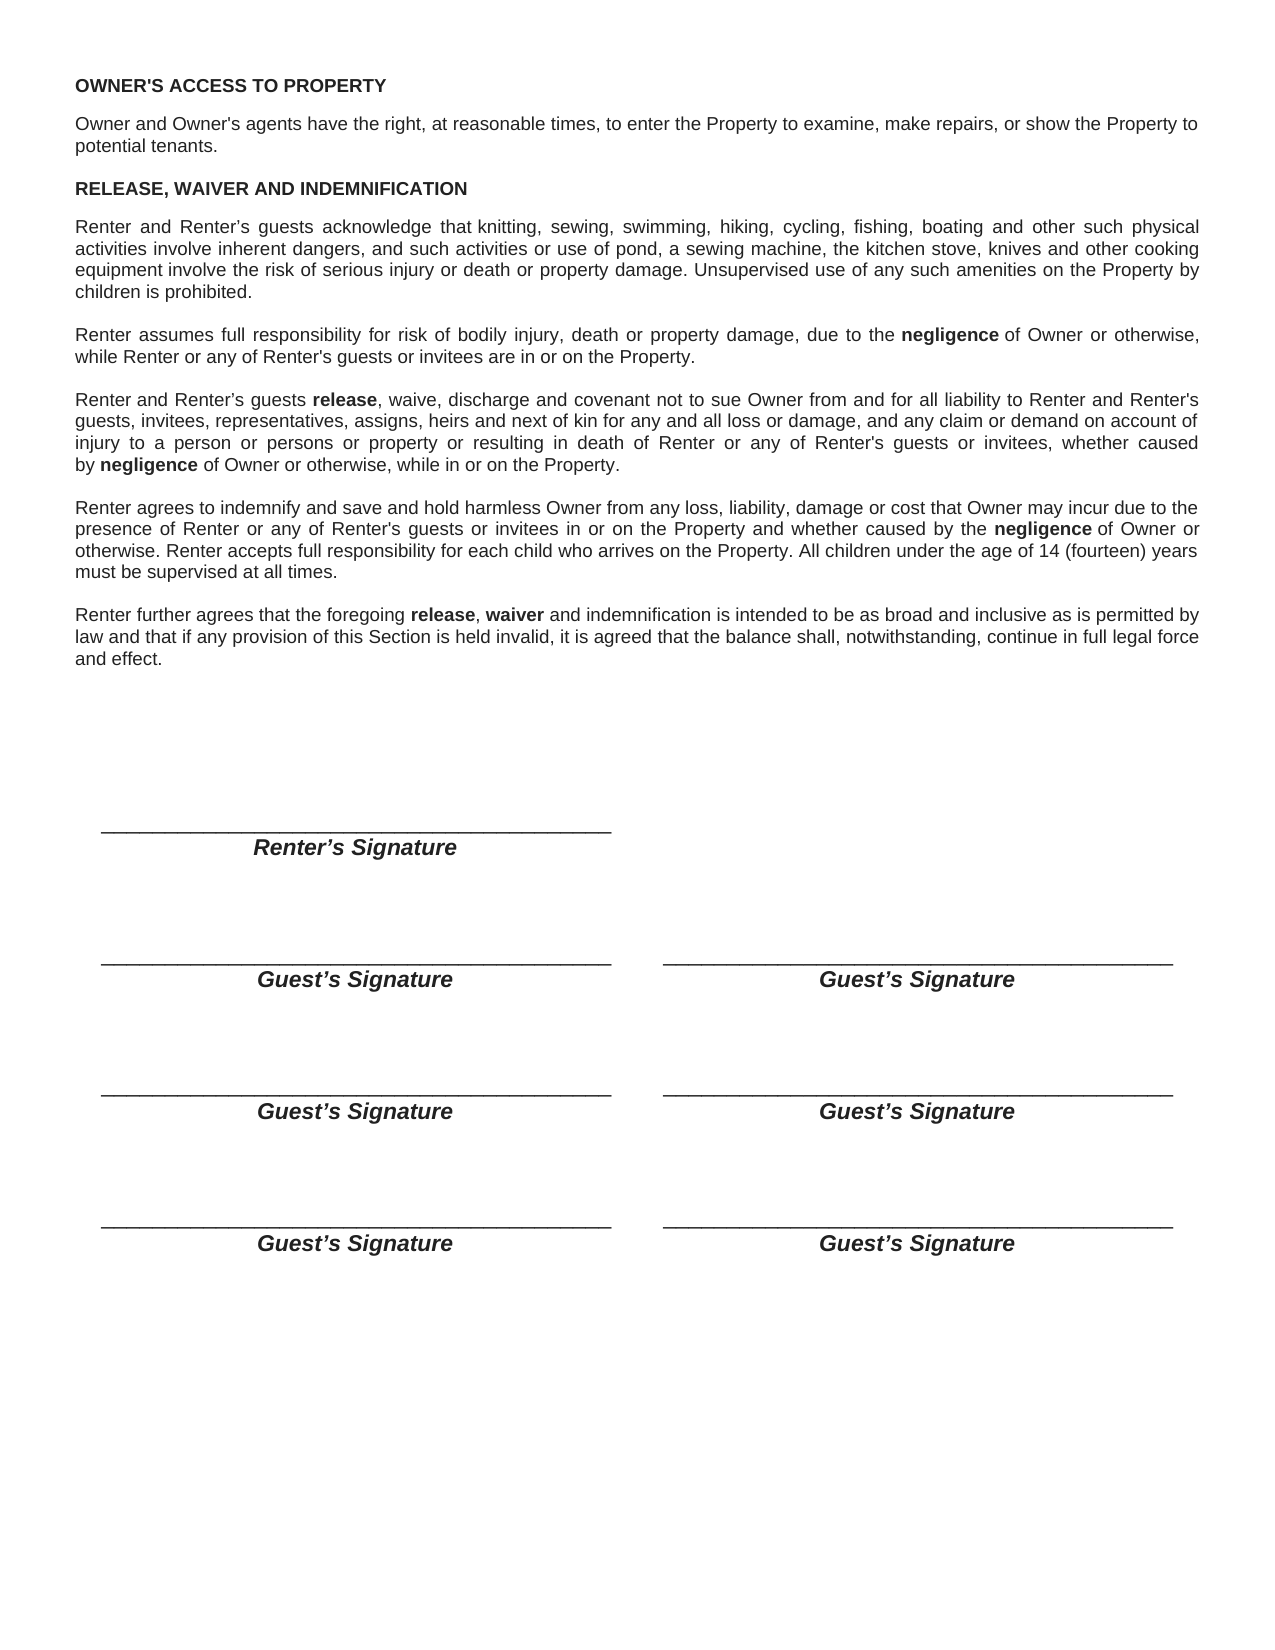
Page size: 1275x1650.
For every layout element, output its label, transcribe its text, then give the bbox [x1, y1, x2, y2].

text Renter and Renter’s guests release, waive, discharge and covenant not to sue Owner from and for all liability to Renter and Renter's guests, invitees, representatives, assigns, heirs and next of kin for any and all loss or damage, and any claim or demand on account of injury to a person or persons or property or resulting in death of Renter or any of Renter's guests or invitees, whether caused by negligence of Owner or otherwise, while in or on the Property. [75, 389, 1200, 475]
table_header ________________________________________ Guest’s Signature ________________________________________ Guest’s Signature ________________________________________ Guest’s Signature [637, 755, 1199, 1280]
text Renter agrees to indemnify and save and hold harmless Owner from any loss, liability, damage or cost that Owner may incur due to the presence of Renter or any of Renter's guests or invitees in or on the Property and whether caused by the negligence of Owner or otherwise. Renter accepts full responsibility for each child who arrives on the Property. All children under the age of 14 (fourteen) years must be supervised at all times. [75, 496, 1200, 583]
table_header ________________________________________ Renter’s Signature ________________________________________ Guest’s Signature ________________________________________ Guest’s Signature ________________________________________ Guest’s Signature [75, 755, 637, 1280]
text Renter further agrees that the foregoing release, waiver and indemnification is intended to be as broad and inclusive as is permitted by law and that if any provision of this Section is held invalid, it is agreed that the balance shall, notwithstanding, continue in full legal force and effect. [75, 604, 1200, 669]
text OWNER'S ACCESS TO PROPERTY [75, 75, 1200, 97]
text Owner and Owner's agents have the right, at reasonable times, to enter the Property to examine, make repairs, or show the Property to potential tenants. [75, 113, 1200, 156]
text RELEASE, WAIVER AND INDEMNIFICATION [75, 178, 1200, 199]
text Renter assumes full responsibility for risk of bodily injury, death or property damage, due to the negligence of Owner or otherwise, while Renter or any of Renter's guests or invitees are in or on the Property. [75, 324, 1200, 367]
text Renter and Renter’s guests acknowledge that knitting, sewing, swimming, hiking, cycling, fishing, boating and other such physical activities involve inherent dangers, and such activities or use of pond, a sewing machine, the kitchen stove, knives and other cooking equipment involve the risk of serious injury or death or property damage. Unsupervised use of any such amenities on the Property by children is prohibited. [75, 216, 1200, 302]
